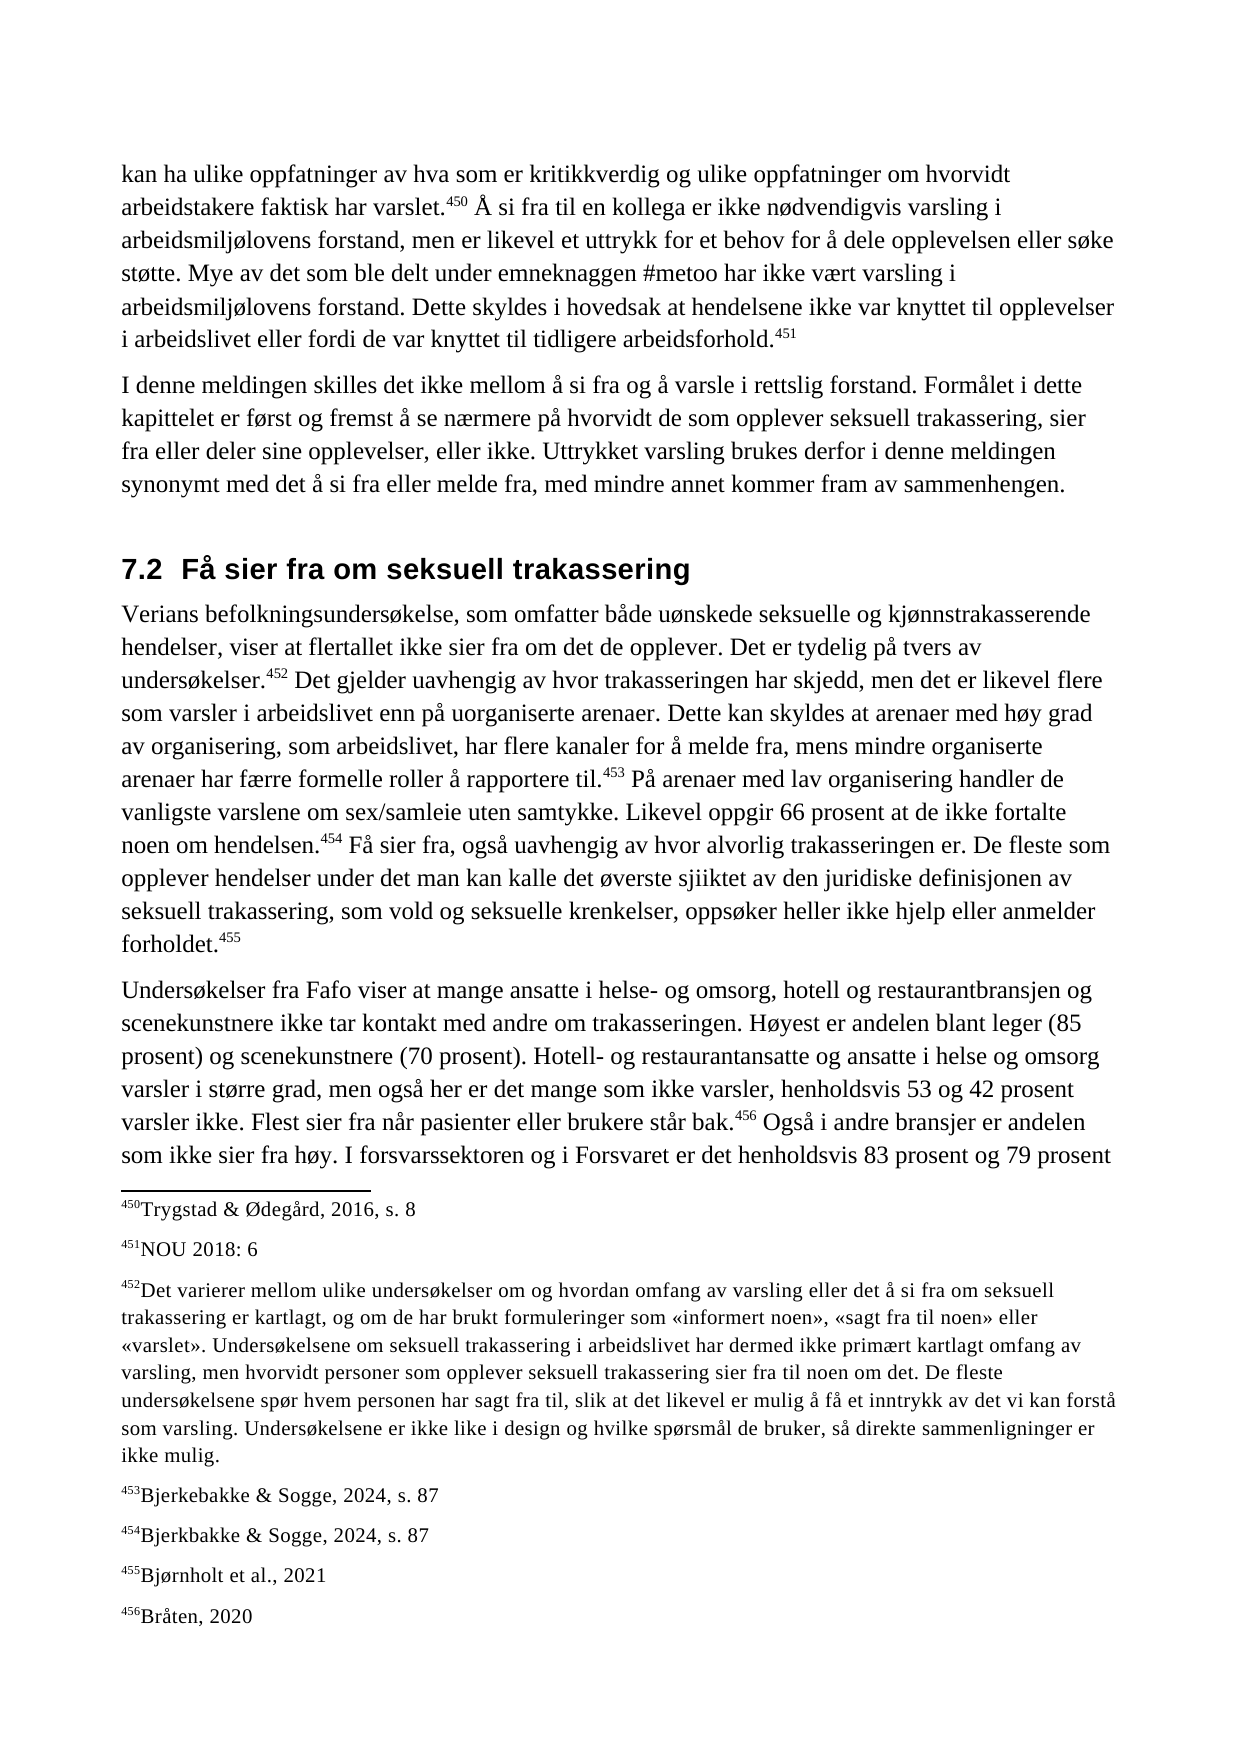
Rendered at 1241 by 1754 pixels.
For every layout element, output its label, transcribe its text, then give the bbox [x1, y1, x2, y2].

subtitle Få sier fra om seksuell trakassering [121, 552, 1119, 586]
text Undersøkelser fra Fafo viser at mange ansatte i helse- og omsorg, hotell og restaurantbransjen og scenekunstnere ikke tar kontakt med andre om trakasseringen. Høyest er andelen blant leger (85 prosent) og scenekunstnere (70 prosent). Hotell- og restaurantansatte og ansatte i helse og omsorg varsler i større grad, men også her er det mange som ikke varsler, henholdsvis 53 og 42 prosent varsler ikke. Flest sier fra når pasienter eller brukere står bak. Også i andre bransjer er andelen som ikke sier fra høy. I forsvarssektoren og i Forsvaret er det henholdsvis 83 prosent og 79 prosent som ikke varsler om det de har opplevd. Det gjelder også hele 96 prosent i Norsk Skuespillerforbund, 78 prosent i bokbransjen, 74 prosent i mediebransjen og mellom 75 og 80 prosent i politiet. [121, 975, 1119, 1169]
text I denne meldingen skilles det ikke mellom å si fra og å varsle i rettslig forstand. Formålet i dette kapittelet er først og fremst å se nærmere på hvorvidt de som opplever seksuell trakassering, sier fra eller deler sine opplevelser, eller ikke. Uttrykket varsling brukes derfor i denne meldingen synonymt med det å si fra eller melde fra, med mindre annet kommer fram av sammenhengen. [121, 370, 1119, 498]
text Verians befolkningsundersøkelse, som omfatter både uønskede seksuelle og kjønnstrakasserende hendelser, viser at flertallet ikke sier fra om det de opplever. Det er tydelig på tvers av undersøkelser. Det gjelder uavhengig av hvor trakasseringen har skjedd, men det er likevel flere som varsler i arbeidslivet enn på uorganiserte arenaer. Dette kan skyldes at arenaer med høy grad av organisering, som arbeidslivet, har flere kanaler for å melde fra, mens mindre organiserte arenaer har færre formelle roller å rapportere til. På arenaer med lav organisering handler de vanligste varslene om sex/samleie uten samtykke. Likevel oppgir 66 prosent at de ikke fortalte noen om hendelsen. Få sier fra, også uavhengig av hvor alvorlig trakasseringen er. De fleste som opplever hendelser under det man kan kalle det øverste sjiiktet av den juridiske definisjonen av seksuell trakassering, som vold og seksuelle krenkelser, oppsøker heller ikke hjelp eller anmelder forholdet. [121, 599, 1119, 958]
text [121, 159, 1119, 353]
